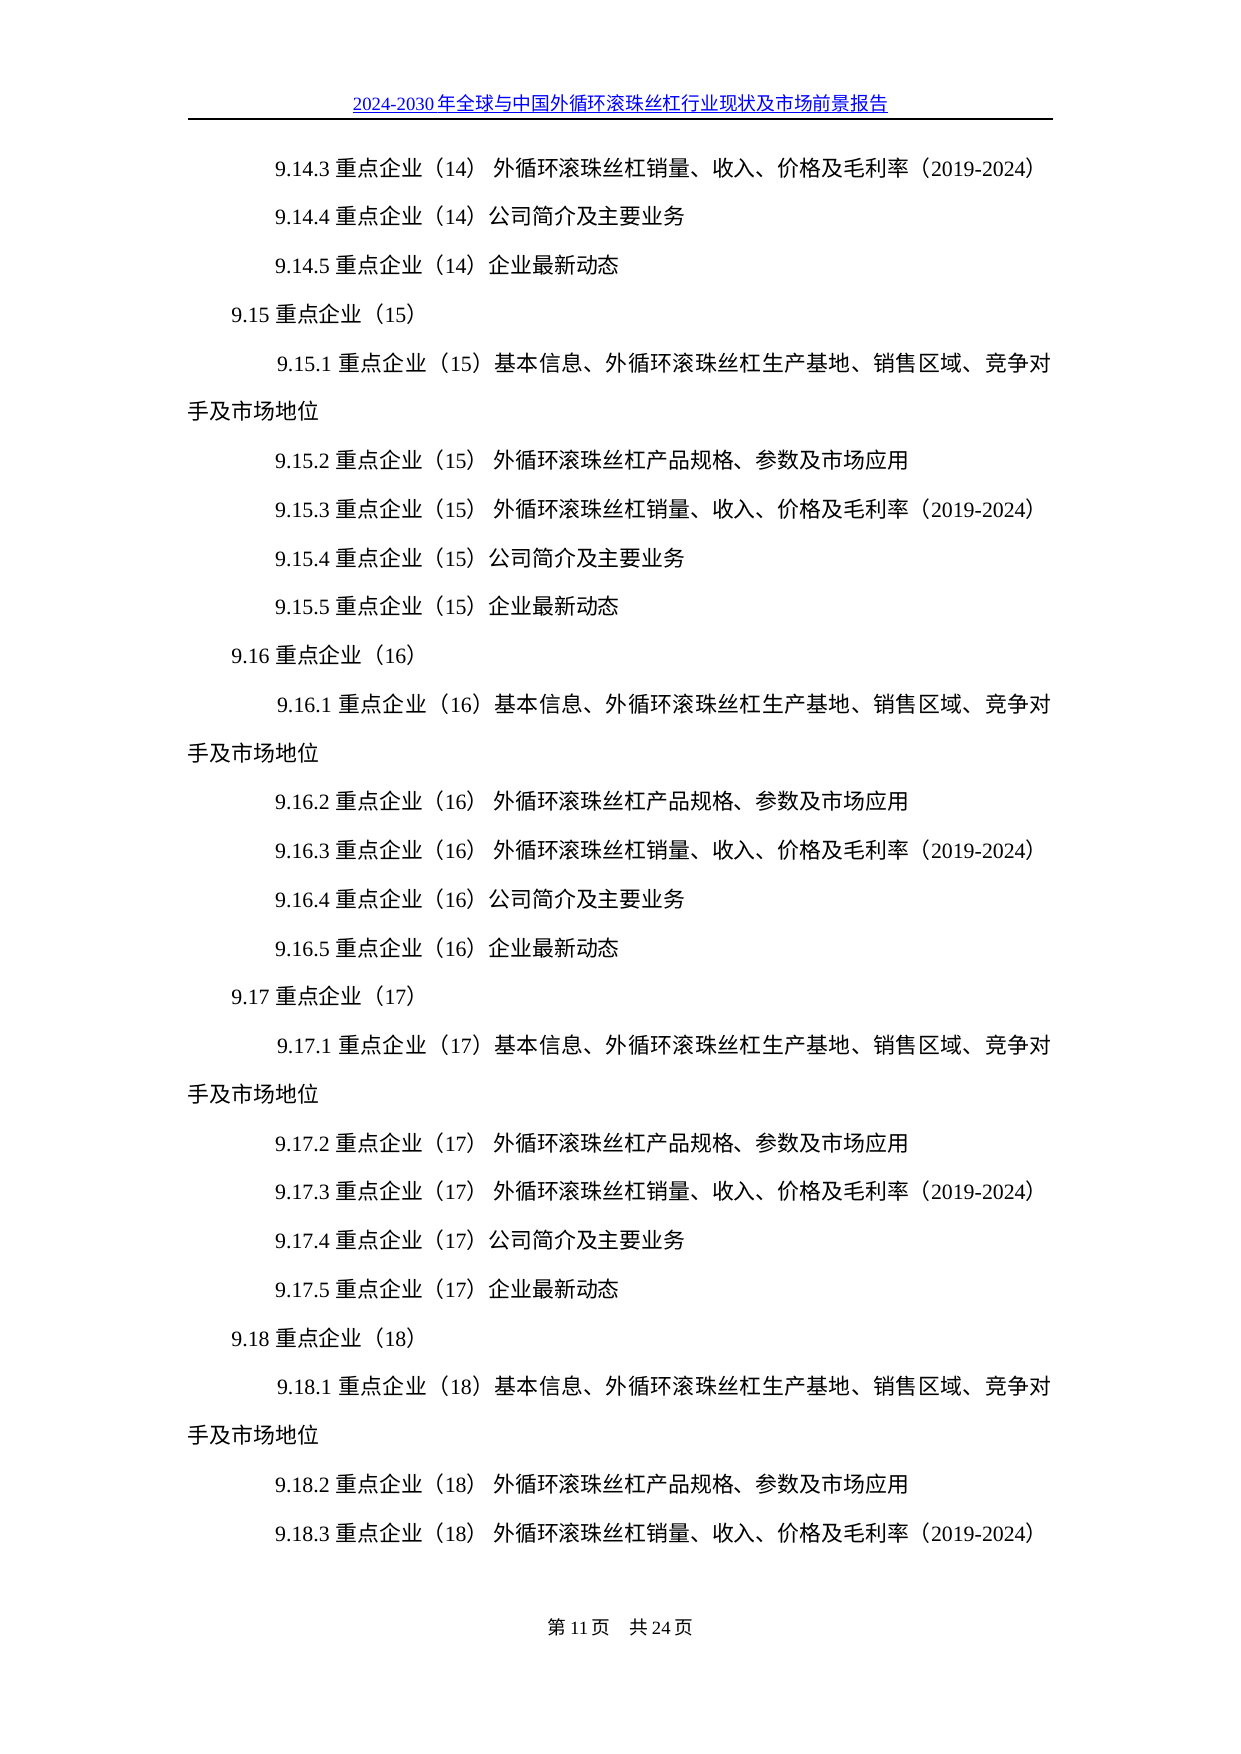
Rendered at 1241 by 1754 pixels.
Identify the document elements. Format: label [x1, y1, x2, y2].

text [187, 150, 1053, 1548]
